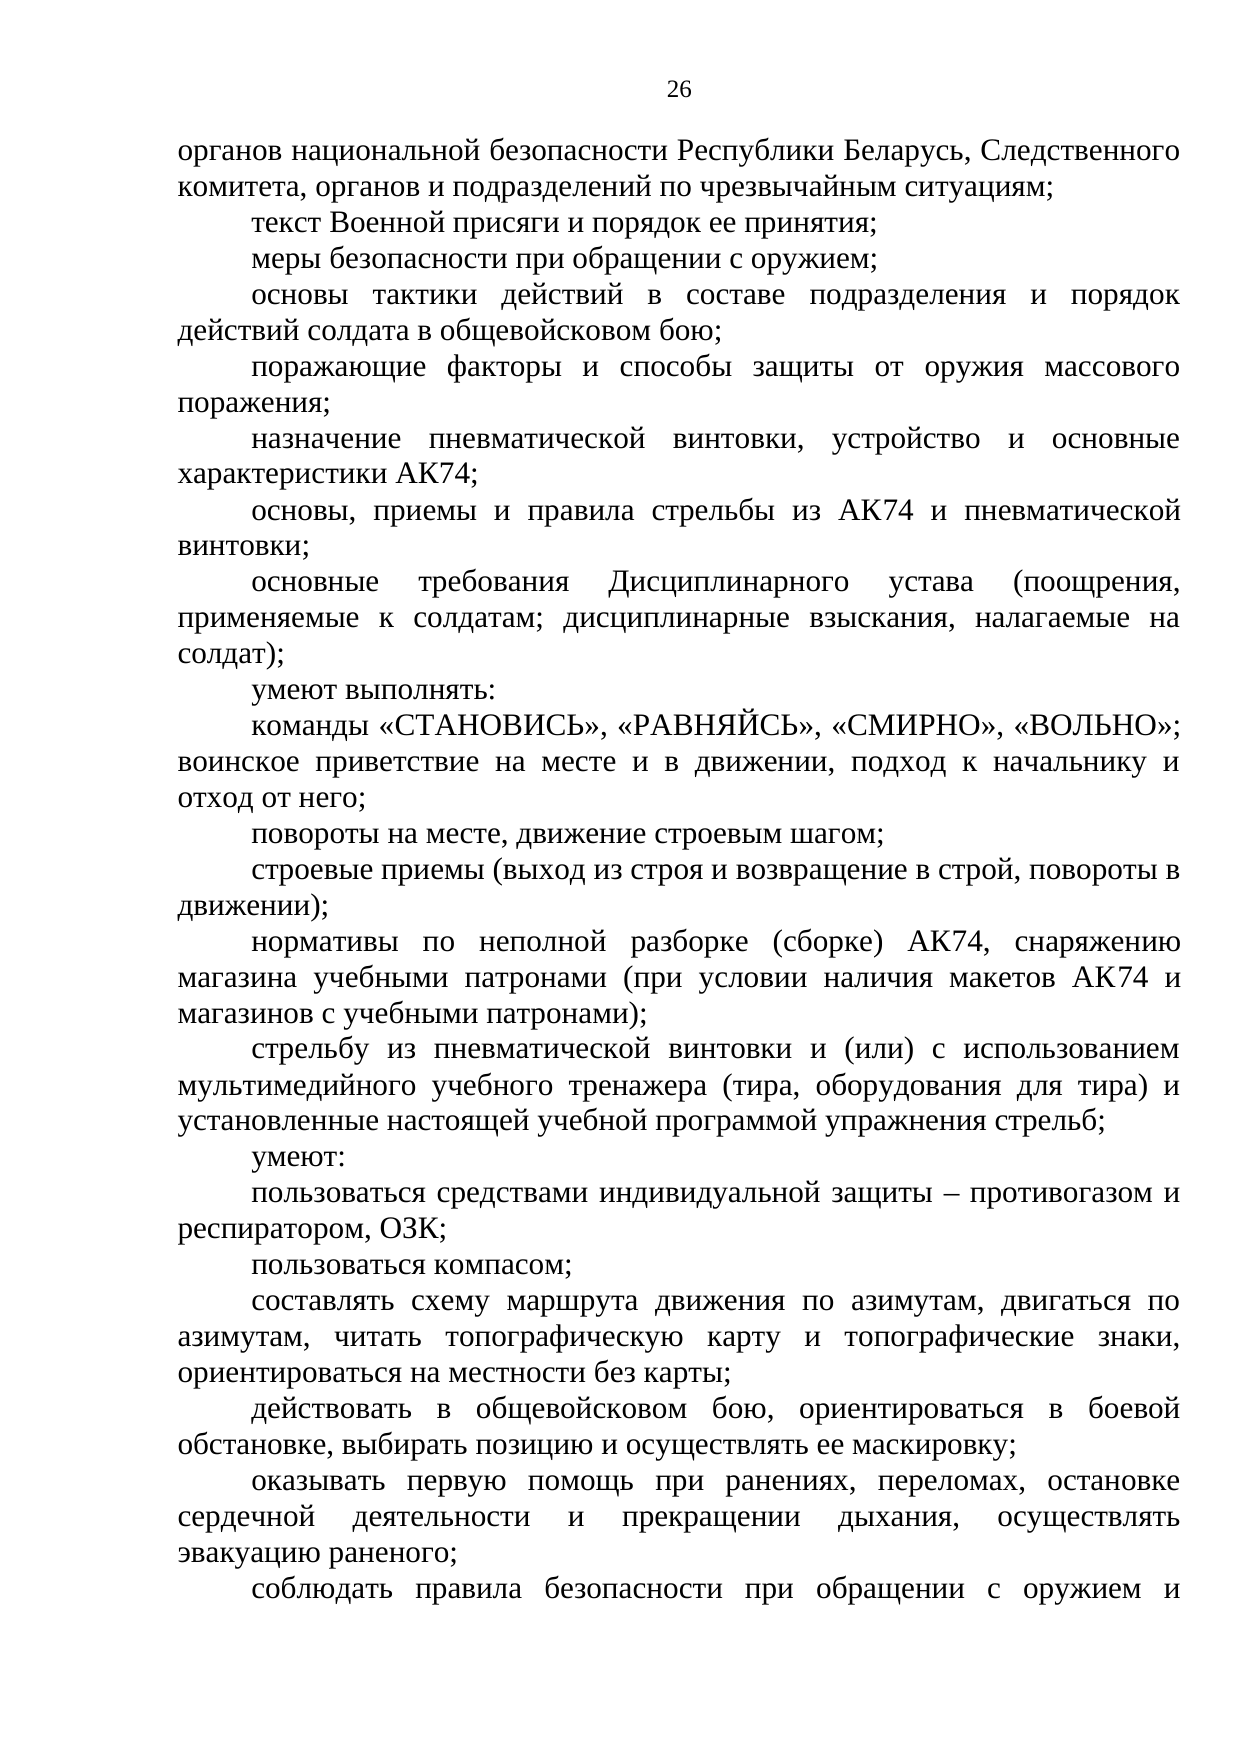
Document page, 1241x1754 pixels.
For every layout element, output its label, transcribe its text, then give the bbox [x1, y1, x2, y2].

text основные требования Дисциплинарного устава (поощрения, применяемые к солдатам; дисциплинарные взыскания, налагаемые на солдат); [177, 563, 1181, 670]
text назначение пневматической винтовки, устройство и основные характеристики АК­74; [177, 419, 1181, 491]
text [177, 1569, 1181, 1605]
text умеют выполнять: [177, 670, 1181, 706]
text повороты на месте, движение строевым шагом; [177, 814, 1181, 850]
text умеют: [177, 1138, 1181, 1173]
text пользоваться средствами индивидуальной защиты – противогазом и респиратором, ОЗК; [177, 1173, 1181, 1245]
text действовать в общевойсковом бою, ориентироваться в боевой обстановке, выбирать позицию и осуществлять ее маскировку; [177, 1389, 1181, 1461]
text нормативы по неполной разборке (сборке) АК­74, снаряжению магазина учебными патронами (при условии наличия макетов АК­74 и магазинов с учебными патронами); [177, 922, 1181, 1030]
text составлять схему маршрута движения по азимутам, двигаться по азимутам, читать топографическую карту и топографические знаки, ориентироваться на местности без карты; [177, 1281, 1181, 1389]
text оказывать первую помощь при ранениях, переломах, остановке сердечной деятельности и прекращении дыхания, осуществлять эвакуацию раненого; [177, 1461, 1181, 1569]
text строевые приемы (выход из строя и возвращение в строй, повороты в движении); [177, 850, 1181, 922]
text стрельбу из пневматической винтовки и (или) с использованием мультимедийного учебного тренажера (тира, оборудования для тира) и установленные настоящей учебной программой упражнения стрельб; [177, 1030, 1181, 1138]
text меры безопасности при обращении с оружием; [177, 239, 1181, 275]
text пользоваться компасом; [177, 1245, 1181, 1281]
text основы тактики действий в составе подразделения и порядок действий солдата в общевойсковом бою; [177, 275, 1181, 347]
text основы, приемы и правила стрельбы из АК­74 и пневматической винтовки; [177, 491, 1181, 563]
text команды «Становись», «Равняйсь», «Смирно», «Вольно»; воинское приветствие на месте и в движении, подход к начальнику и отход от него; [177, 706, 1181, 814]
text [177, 131, 1181, 203]
text текст Военной присяги и порядок ее принятия; [177, 203, 1181, 239]
text поражающие факторы и способы защиты от оружия массового поражения; [177, 347, 1181, 419]
